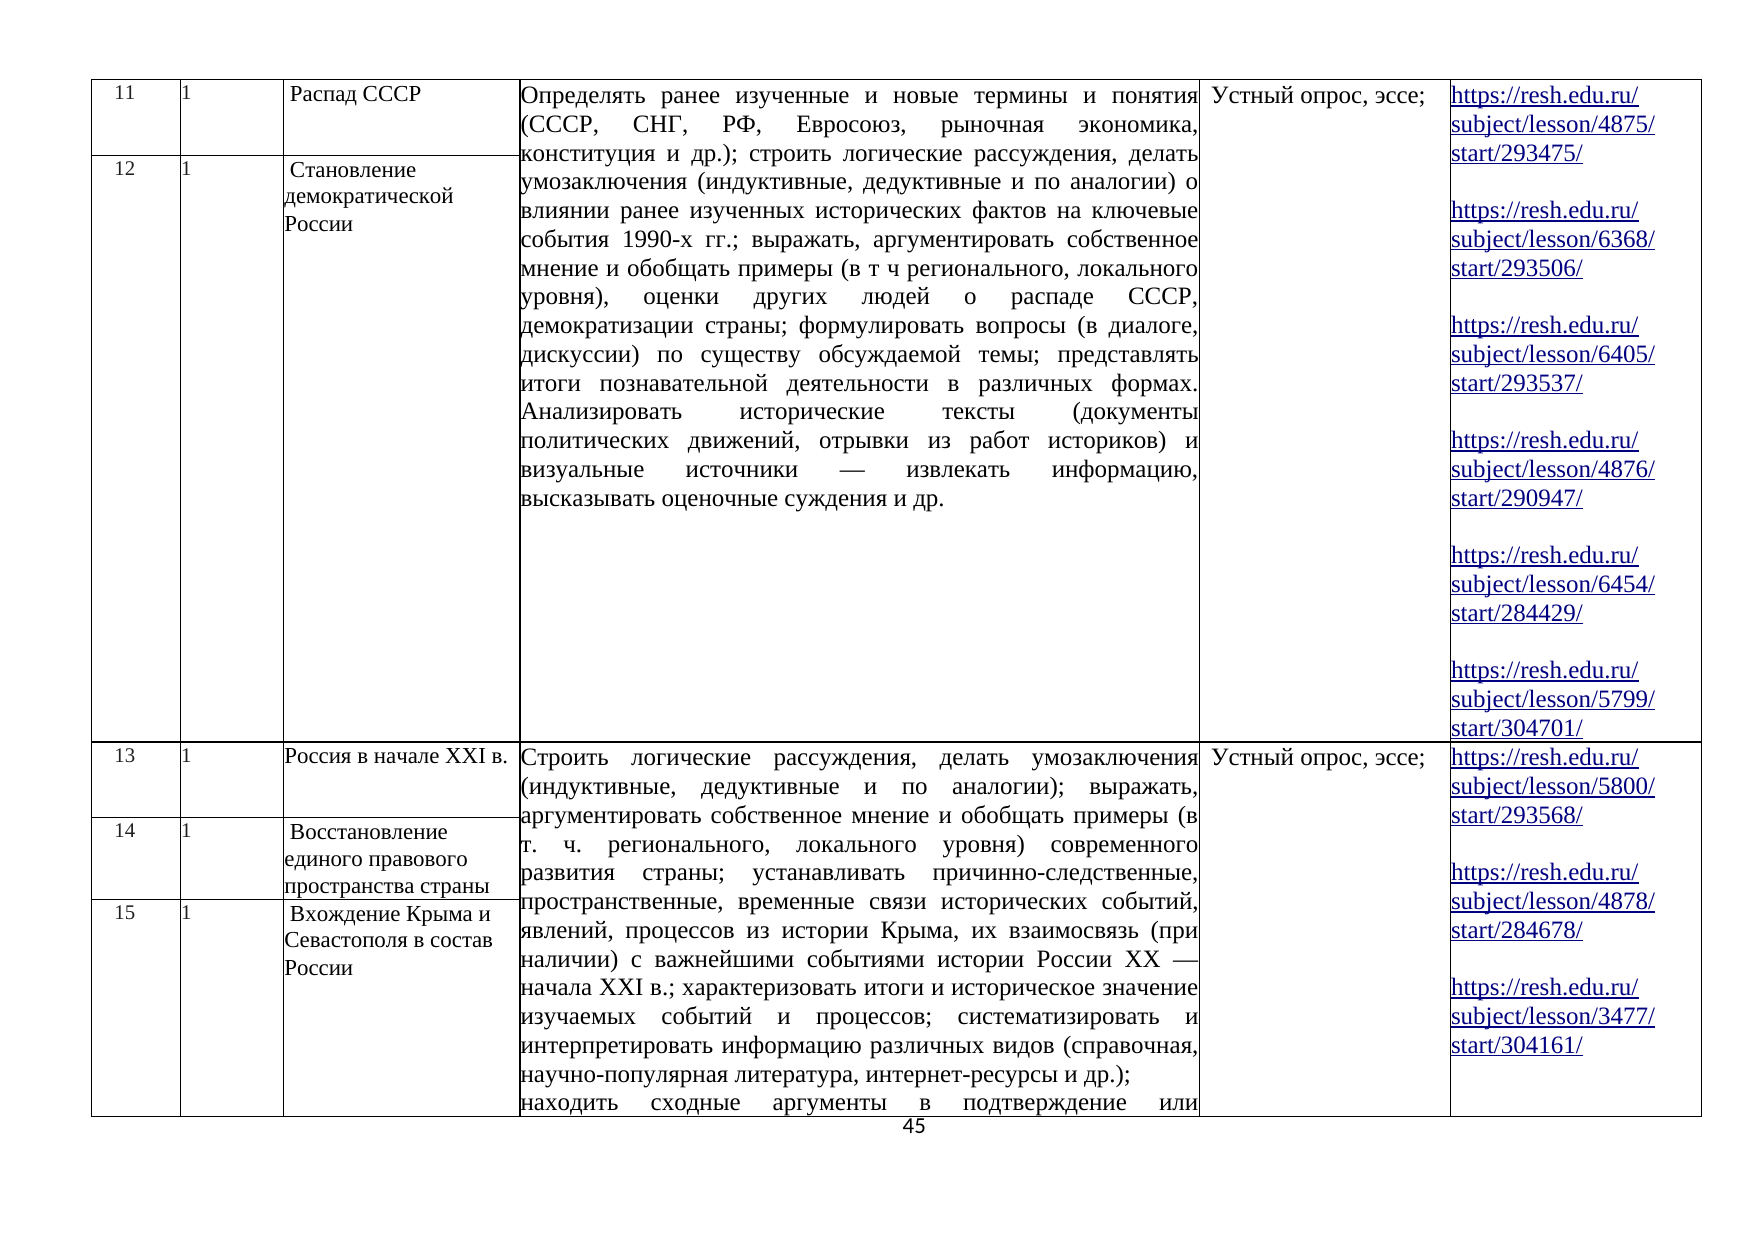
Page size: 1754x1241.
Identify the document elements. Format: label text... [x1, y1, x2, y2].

table_cell 15 [92, 900, 180, 1116]
table_cell Определять ранее изученные и новые термины и понятия (СССР, СНГ, РФ, Евросоюз, рыночная экономика, конституция и др.); строить логические рассуждения, делать умозаключения (индуктивные, дедуктивные и по аналогии) о влиянии ранее изученных исторических фактов на ключевые события 1990-х гг.; выражать, аргументировать собственное мнение и обобщать примеры (в т ч регионального, локального уровня), оценки других людей о распаде СССР, демократизации страны; формулировать вопросы (в диалоге, дискуссии) по существу обсуждаемой темы; представлять итоги познавательной деятельности в различных формах. Анализировать исторические тексты (документы политических движений, отрывки из работ историков) и визуальные источники — извлекать информацию, высказывать оценочные суждения и др. [521, 80, 1199, 741]
table_cell https://resh.edu.ru/subject/lesson/5800/start/293568/ https://resh.edu.ru/subject/lesson/4878/start/284678/ https://resh.edu.ru/subject/lesson/3477/start/304161/ [1451, 743, 1701, 1116]
table_cell 1 [181, 900, 283, 1116]
table_cell 1 [181, 818, 283, 899]
table_cell Устный опрос, эссе; [1200, 743, 1450, 1116]
table_cell 1 [181, 80, 283, 155]
table_cell Становление демократической России [284, 156, 519, 741]
table_cell Россия в начале XXI в. [284, 743, 519, 817]
table_cell 1 [181, 156, 283, 741]
table_cell Восстановление единого правового пространства страны [284, 818, 519, 899]
table_cell Строить логические рассуждения, делать умозаключения (индуктивные, дедуктивные и по аналогии); выражать, аргументировать собственное мнение и обобщать примеры (в т. ч. регионального, локального уровня) современного развития страны; устанавливать причинно-следственные, пространственные, временные связи исторических событий, явлений, процессов из истории Крыма, их взаимосвязь (при наличии) с важнейшими событиями истории России ХХ — начала XXI в.; характеризовать итоги и историческое значение изучаемых событий и процессов; систематизировать и интерпретировать информацию различных видов (справочная, научно-популярная литература, интернет-ресурсы и др.); находить сходные аргументы в подтверждение или опровержении точки зрения, определять факты и мнения в источниках информации, СМИ; группировать однородные исторические факты, самостоятельно выбирая основания и критерии для классификации формулировать вопросы и отвечать (в диалоге, дискуссии) по существу обсуждаемой темы; определять и объяснять с опорой на фактический материал своё отношение к наиболее значительным событиям, достижениям; представлять итоги познавательной деятельности в различных формах; самостоятельно отбирать факты, которые могут быть использованы для подтверждения/опровержения приводимой оценки исторических событий; проводить по самостоятельно составленному плану небольшое исследование по изучаемой теме; участвовать в проектной деятельности, пользоваться компьютерными технологиями для обработки, систематизации информации (на основе принципов информационной безопасности); характеризовать значение ключевых исторических событий родного края в истории России до 1914 г.; устанавливать причинно-следственные, пространственные, временные связи исторических событий, явлений, процессов истории родного края, их взаимосвязь (при наличии) с важнейшими событиями истории России ХХ — начала XXI вв.; приводить аргументы в подтверждение или опровержение точки зрения по изучаемой теме, формулировать собственное мнение по актуальным вопросам региональной истории; формулировать вопросы и отвечать (в диалоге, дискуссии) по существу обсуждаемой темы; самостоятельно отбирать факты, которые могут быть использованы для подтверждения/опровержения приводимой оценки исторических событий; определять своё отношение к наиболее значительным событиям, достижениям родного края в Новейший период истории России. [521, 743, 1199, 1116]
table_cell Устный опрос, эссе; [1200, 80, 1450, 741]
table_cell 12 [92, 156, 180, 741]
table_cell Распад СССР [284, 80, 519, 155]
table_cell 13 [92, 743, 180, 817]
table_cell 1 [181, 743, 283, 817]
table_cell 11 [92, 80, 180, 155]
table_cell 14 [92, 818, 180, 899]
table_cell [284, 900, 519, 1116]
table_cell https://resh.edu.ru/subject/lesson/4875/start/293475/ https://resh.edu.ru/subject/lesson/6368/start/293506/ https://resh.edu.ru/subject/lesson/6405/start/293537/ https://resh.edu.ru/subject/lesson/4876/start/290947/ https://resh.edu.ru/subject/lesson/6454/start/284429/ https://resh.edu.ru/subject/lesson/5799/start/304701/ [1451, 80, 1701, 741]
